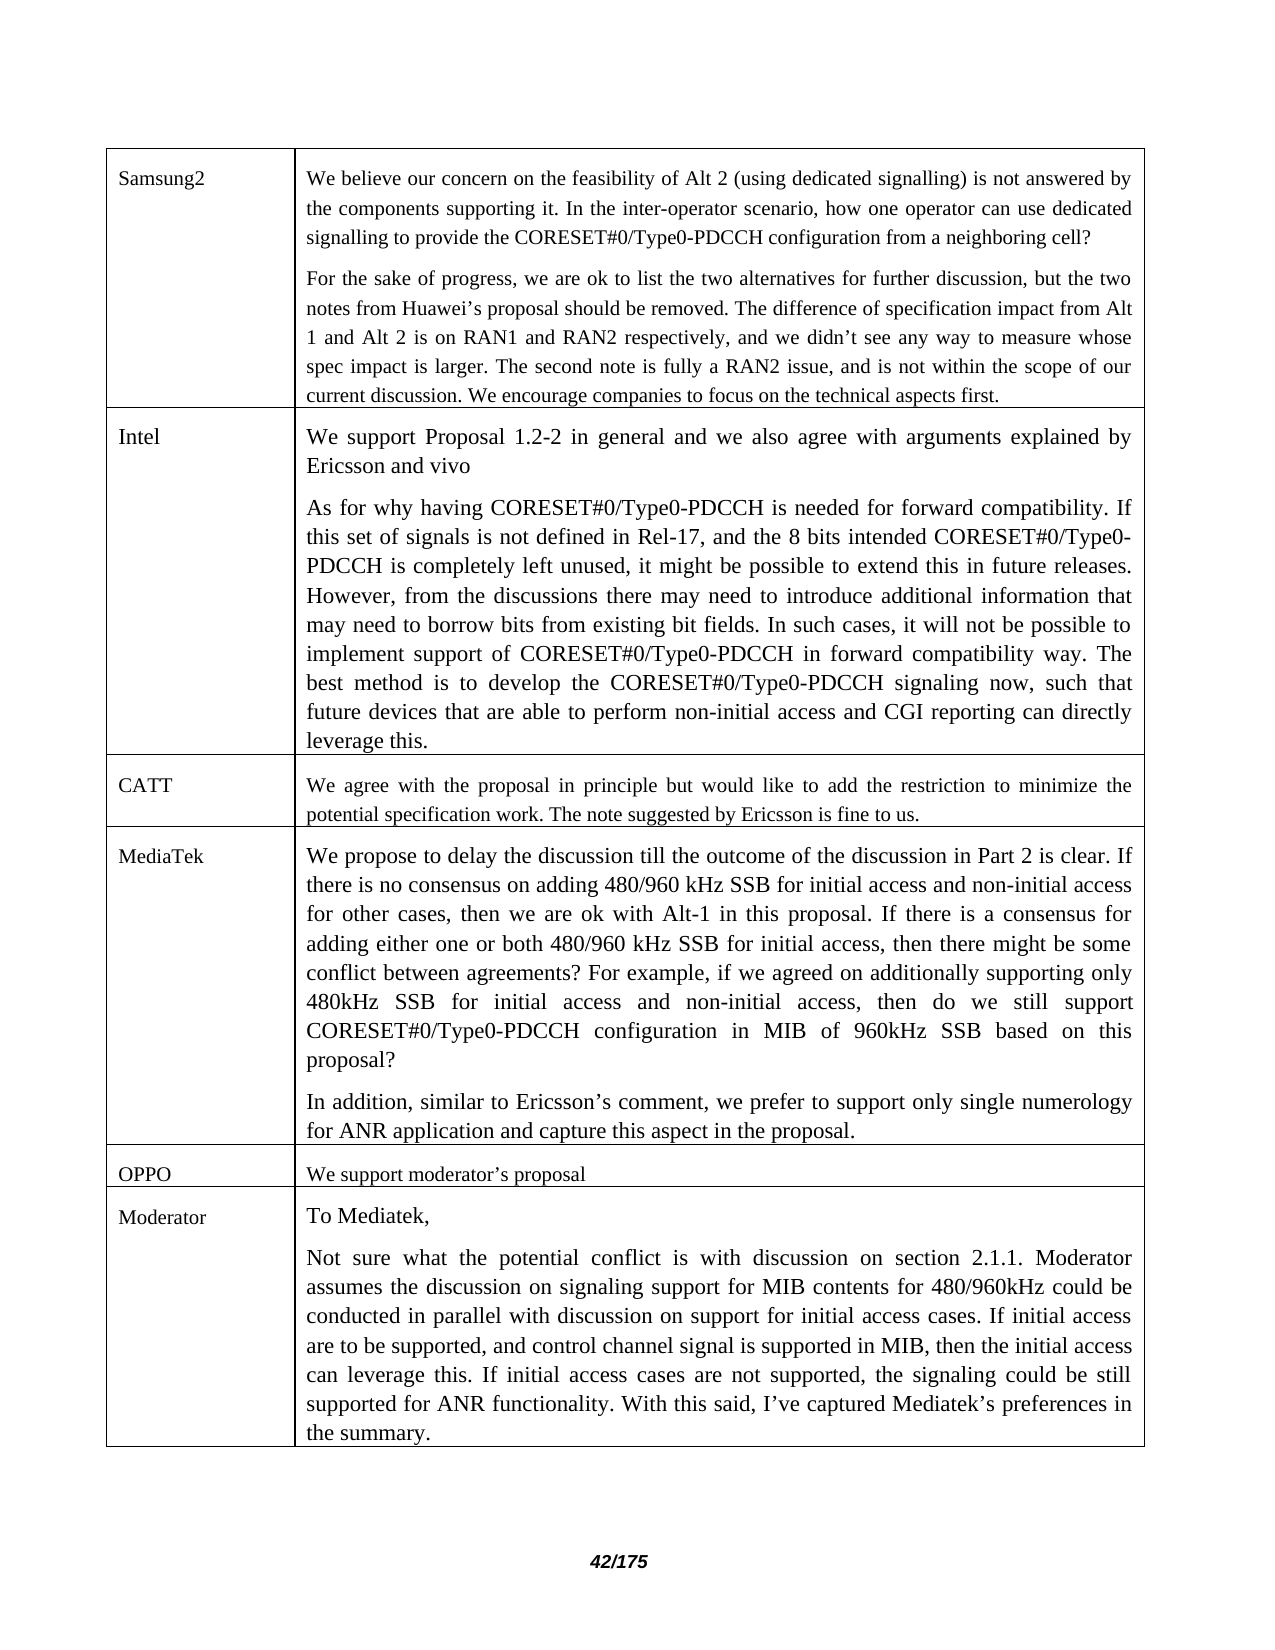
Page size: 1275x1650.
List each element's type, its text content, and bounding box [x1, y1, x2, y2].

table_cell Samsung2 [107, 149, 294, 407]
table_cell MediaTek [107, 827, 294, 1143]
table_cell We support moderator’s proposal [296, 1145, 1144, 1186]
table_cell Intel [107, 408, 294, 754]
table_cell We agree with the proposal in principle but would like to add the restriction to minimize the potential specification work. The note suggested by Ericsson is fine to us. [296, 755, 1144, 826]
table_cell CATT [107, 755, 294, 826]
table_cell Moderator [107, 1187, 294, 1446]
table_cell We believe our concern on the feasibility of Alt 2 (using dedicated signalling) is not answered by the components supporting it. In the inter-operator scenario, how one operator can use dedicated signalling to provide the CORESET#0/Type0-PDCCH configuration from a neighboring cell? For the sake of progress, we are ok to list the two alternatives for further discussion, but the two notes from Huawei’s proposal should be removed. The difference of specification impact from Alt 1 and Alt 2 is on RAN1 and RAN2 respectively, and we didn’t see any way to measure whose spec impact is larger. The second note is fully a RAN2 issue, and is not within the scope of our current discussion. We encourage companies to focus on the technical aspects first. [296, 149, 1144, 407]
table_cell We propose to delay the discussion till the outcome of the discussion in Part 2 is clear. If there is no consensus on adding 480/960 kHz SSB for initial access and non-initial access for other cases, then we are ok with Alt-1 in this proposal. If there is a consensus for adding either one or both 480/960 kHz SSB for initial access, then there might be some conflict between agreements? For example, if we agreed on additionally supporting only 480kHz SSB for initial access and non-initial access, then do we still support CORESET#0/Type0-PDCCH configuration in MIB of 960kHz SSB based on this proposal? In addition, similar to Ericsson’s comment, we prefer to support only single numerology for ANR application and capture this aspect in the proposal. [296, 827, 1144, 1143]
table_cell OPPO [107, 1145, 294, 1186]
table_cell We support Proposal 1.2-2 in general and we also agree with arguments explained by Ericsson and vivo As for why having CORESET#0/Type0-PDCCH is needed for forward compatibility. If this set of signals is not defined in Rel-17, and the 8 bits intended CORESET#0/Type0-PDCCH is completely left unused, it might be possible to extend this in future releases. However, from the discussions there may need to introduce additional information that may need to borrow bits from existing bit fields. In such cases, it will not be possible to implement support of CORESET#0/Type0-PDCCH in forward compatibility way. The best method is to develop the CORESET#0/Type0-PDCCH signaling now, such that future devices that are able to perform non-initial access and CGI reporting can directly leverage this. [296, 408, 1144, 754]
table_cell To Mediatek, Not sure what the potential conflict is with discussion on section 2.1.1. Moderator assumes the discussion on signaling support for MIB contents for 480/960kHz could be conducted in parallel with discussion on support for initial access cases. If initial access are to be supported, and control channel signal is supported in MIB, then the initial access can leverage this. If initial access cases are not supported, the signaling could be still supported for ANR functionality. With this said, I’ve captured Mediatek’s preferences in the summary. [296, 1187, 1144, 1446]
